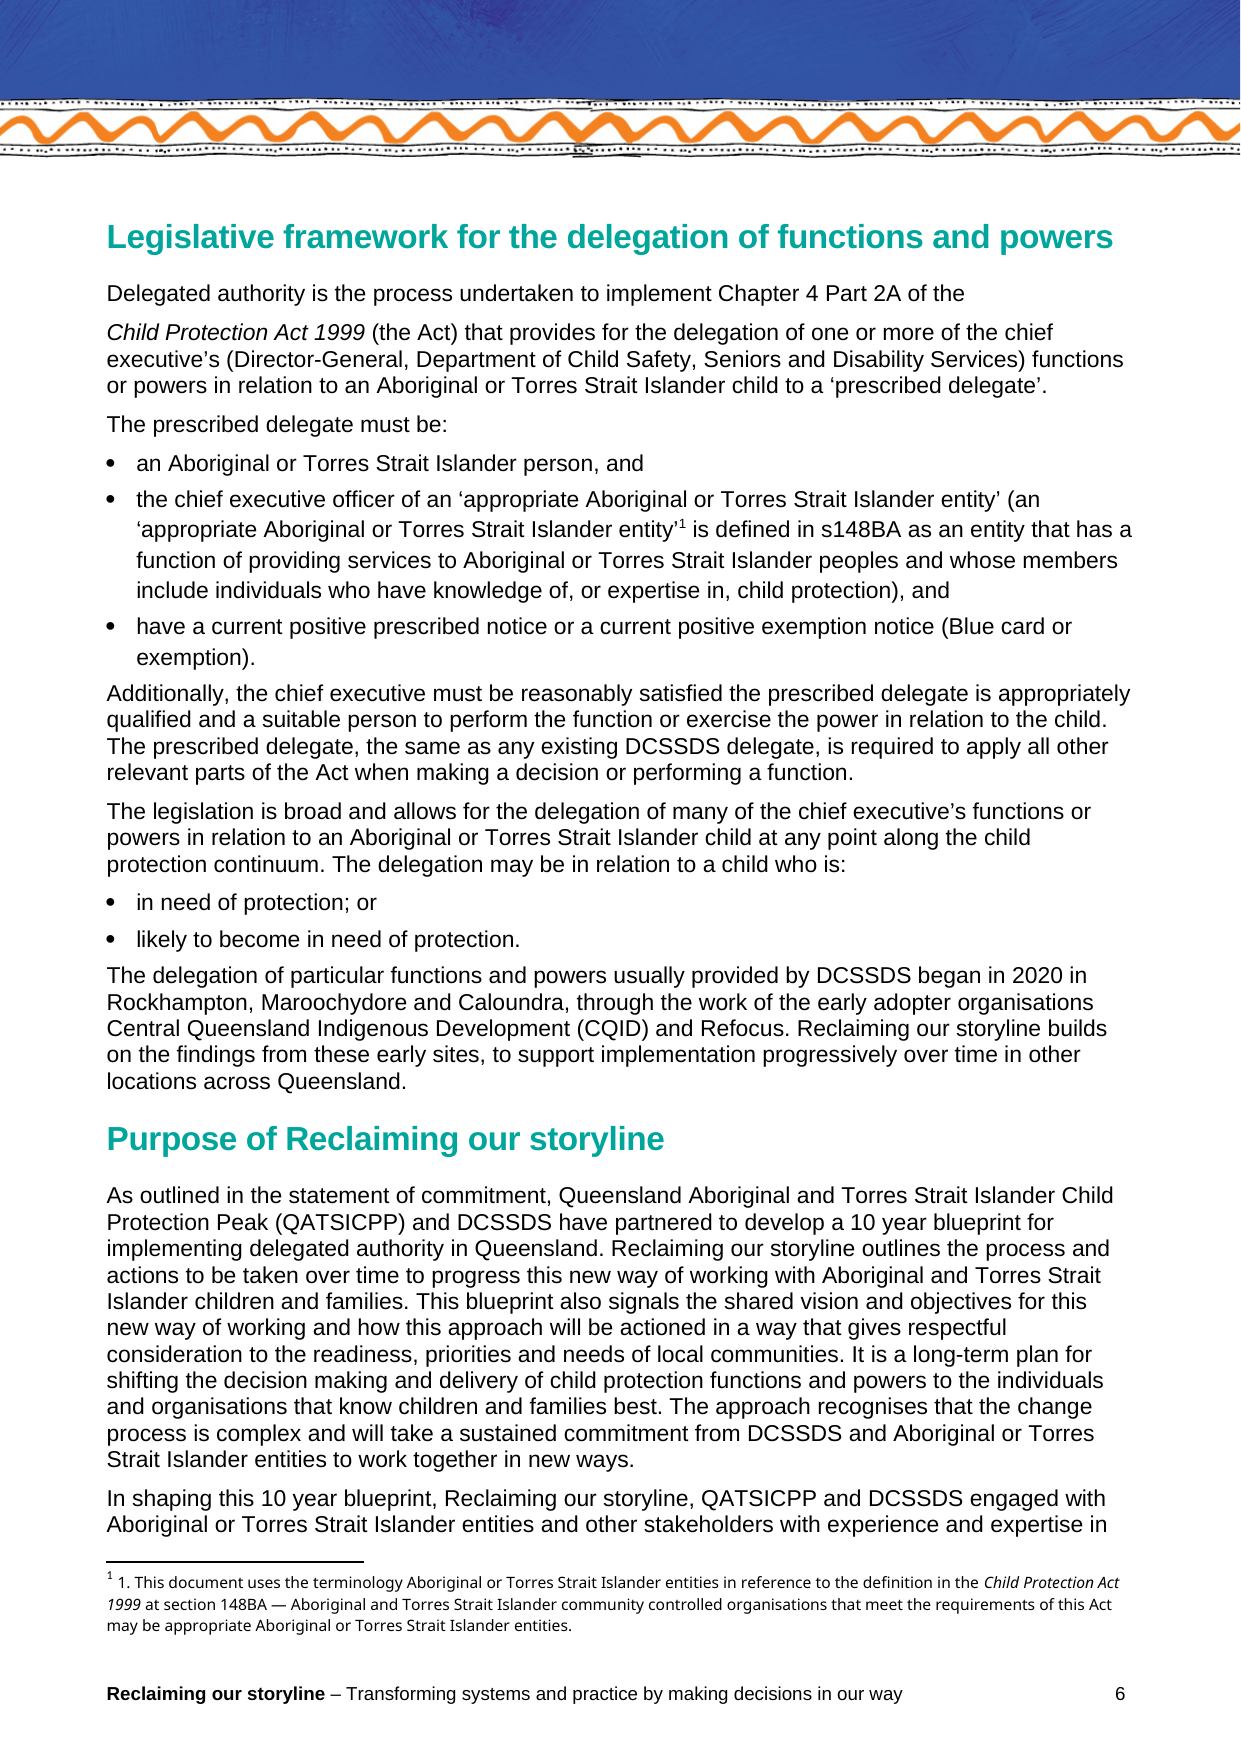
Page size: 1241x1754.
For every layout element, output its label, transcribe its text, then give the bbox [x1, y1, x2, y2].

list the chief executive officer of an ‘appropriate Aboriginal or Torres Strait Islander entity’ (an ‘appropriate Aboriginal or Torres Strait Islander entity’ is defined in s148BA as an entity that has a function of providing services to Aboriginal or Torres Strait Islander peoples and whose members include individuals who have knowledge of, or expertise in, child protection), and [106, 486, 1134, 603]
subtitle Legislative framework for the delegation of functions and powers [106, 217, 1134, 255]
text The prescribed delegate must be: [106, 411, 1134, 437]
text The delegation of particular functions and powers usually provided by DCSSDS began in 2020 in Rockhampton, Maroochydore and Caloundra, through the work of the early adopter organisations Central Queensland Indigenous Development (CQID) and Refocus. Reclaiming our storyline builds on the findings from these early sites, to support implementation progressively over time in other locations across Queensland. [106, 962, 1134, 1094]
text As outlined in the statement of commitment, Queensland Aboriginal and Torres Strait Islander Child Protection Peak (QATSICPP) and DCSSDS have partnered to develop a 10 year blueprint for implementing delegated authority in Queensland. Reclaiming our storyline outlines the process and actions to be taken over time to progress this new way of working with Aboriginal and Torres Strait Islander children and families. This blueprint also signals the shared vision and objectives for this new way of working and how this approach will be actioned in a way that gives respectful consideration to the readiness, priorities and needs of local communities. It is a long-term plan for shifting the decision making and delivery of child protection functions and powers to the individuals and organisations that know children and families best. The approach recognises that the change process is complex and will take a sustained commitment from DCSSDS and Aboriginal or Torres Strait Islander entities to work together in new ways. [106, 1182, 1134, 1472]
text Delegated authority is the process undertaken to implement Chapter 4 Part 2A of the [106, 280, 1134, 307]
text Additionally, the chief executive must be reasonably satisfied the prescribed delegate is appropriately qualified and a suitable person to perform the function or exercise the power in relation to the child. The prescribed delegate, the same as any existing DCSSDS delegate, is required to apply all other relevant parts of the Act when making a decision or performing a function. [106, 680, 1134, 785]
list likely to become in need of protection. [106, 926, 1134, 952]
list in need of protection; or [106, 889, 1134, 916]
text The legislation is broad and allows for the delegation of many of the chief executive’s functions or powers in relation to an Aboriginal or Torres Strait Islander child at any point along the child protection continuum. The delegation may be in relation to a child who is: [106, 798, 1134, 877]
list have a current positive prescribed notice or a current positive exemption notice (Blue card or exemption). [106, 613, 1134, 670]
picture [0, 0, 1241, 168]
subtitle Purpose of Reclaiming our storyline [106, 1119, 1134, 1157]
text Child Protection Act 1999 (the Act) that provides for the delegation of one or more of the chief executive’s (Director-General, Department of Child Safety, Seniors and Disability Services) functions or powers in relation to an Aboriginal or Torres Strait Islander child to a ‘prescribed delegate’. [106, 319, 1134, 398]
list an Aboriginal or Torres Strait Islander person, and [106, 450, 1134, 476]
